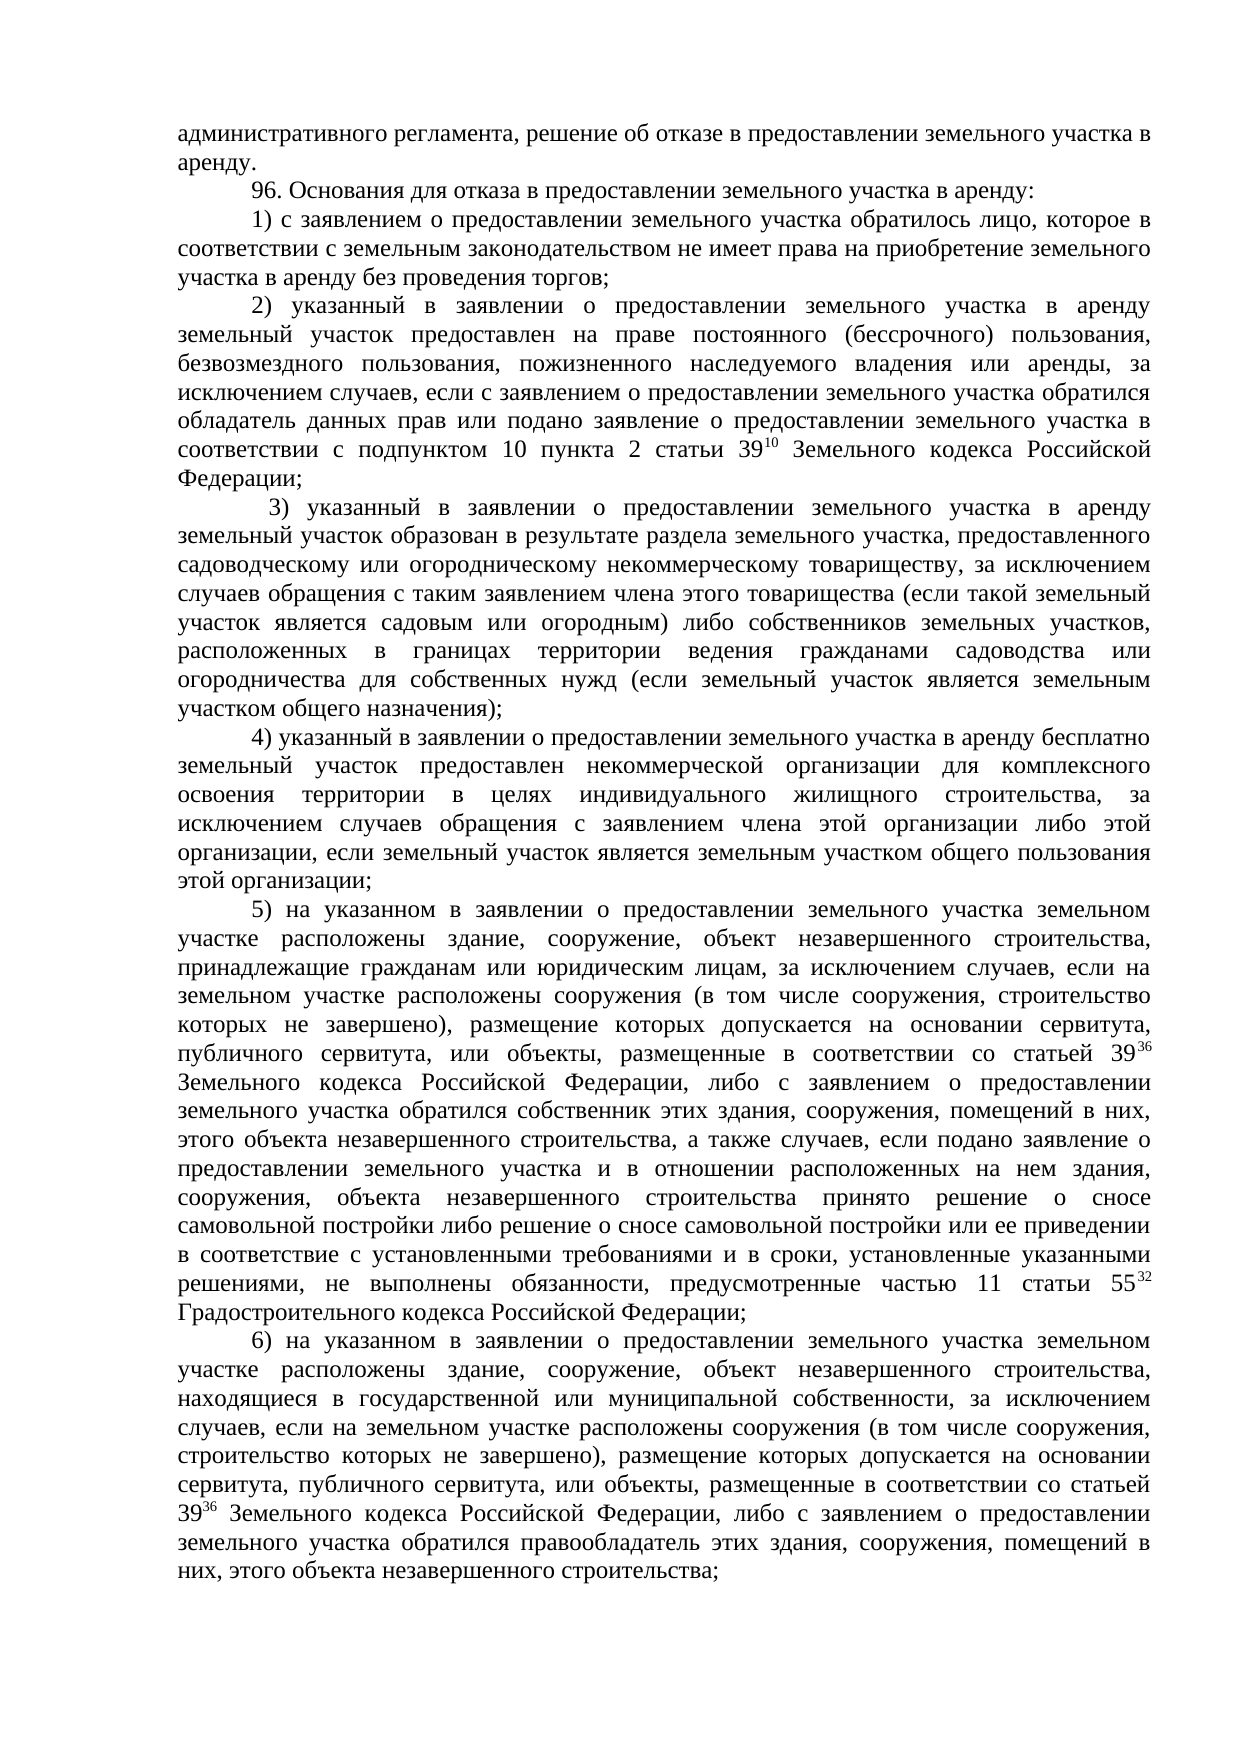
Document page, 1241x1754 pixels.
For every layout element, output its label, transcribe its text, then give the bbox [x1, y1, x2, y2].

text 2) указанный в заявлении о предоставлении земельного участка в аренду земельный участок предоставлен на праве постоянного (бессрочного) пользования, безвозмездного пользования, пожизненного наследуемого владения или аренды, за исключением случаев, если с заявлением о предоставлении земельного участка обратился обладатель данных прав или подано заявление о предоставлении земельного участка в соответствии с подпунктом 10 пункта 2 статьи 3910 Земельного кодекса Российской Федерации; [177, 291, 1152, 492]
text 3) указанный в заявлении о предоставлении земельного участка в аренду земельный участок образован в результате раздела земельного участка, предоставленного садоводческому или огородническому некоммерческому товариществу, за исключением случаев обращения с таким заявлением члена этого товарищества (если такой земельный участок является садовым или огородным) либо собственников земельных участков, расположенных в границах территории ведения гражданами садоводства или огородничества для собственных нужд (если земельный участок является земельным участком общего назначения); [177, 492, 1152, 722]
text 6) на указанном в заявлении о предоставлении земельного участка земельном участке расположены здание, сооружение, объект незавершенного строительства, находящиеся в государственной или муниципальной собственности, за исключением случаев, если на земельном участке расположены сооружения (в том числе сооружения, строительство которых не завершено), размещение которых допускается на основании сервитута, публичного сервитута, или объекты, размещенные в соответствии со статьей 3936 Земельного кодекса Российской Федерации, либо с заявлением о предоставлении земельного участка обратился правообладатель этих здания, сооружения, помещений в них, этого объекта незавершенного строительства; [177, 1326, 1152, 1584]
text 4) указанный в заявлении о предоставлении земельного участка в аренду бесплатно земельный участок предоставлен некоммерческой организации для комплексного освоения территории в целях индивидуального жилищного строительства, за исключением случаев обращения с заявлением члена этой организации либо этой организации, если земельный участок является земельным участком общего пользования этой организации; [177, 722, 1152, 894]
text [177, 118, 1152, 176]
text 5) на указанном в заявлении о предоставлении земельного участка земельном участке расположены здание, сооружение, объект незавершенного строительства, принадлежащие гражданам или юридическим лицам, за исключением случаев, если на земельном участке расположены сооружения (в том числе сооружения, строительство которых не завершено), размещение которых допускается на основании сервитута, публичного сервитута, или объекты, размещенные в соответствии со статьей 3936 Земельного кодекса Российской Федерации, либо с заявлением о предоставлении земельного участка обратился собственник этих здания, сооружения, помещений в них, этого объекта незавершенного строительства, а также случаев, если подано заявление о предоставлении земельного участка и в отношении расположенных на нем здания, сооружения, объекта незавершенного строительства принято решение о сносе самовольной постройки либо решение о сносе самовольной постройки или ее приведении в соответствие с установленными требованиями и в сроки, установленные указанными решениями, не выполнены обязанности, предусмотренные частью 11 статьи 5532 Градостроительного кодекса Российской Федерации; [177, 894, 1152, 1326]
text 1) с заявлением о предоставлении земельного участка обратилось лицо, которое в соответствии с земельным законодательством не имеет права на приобретение земельного участка в аренду без проведения торгов; [177, 204, 1152, 291]
text 96. Основания для отказа в предоставлении земельного участка в аренду: [177, 176, 1152, 204]
